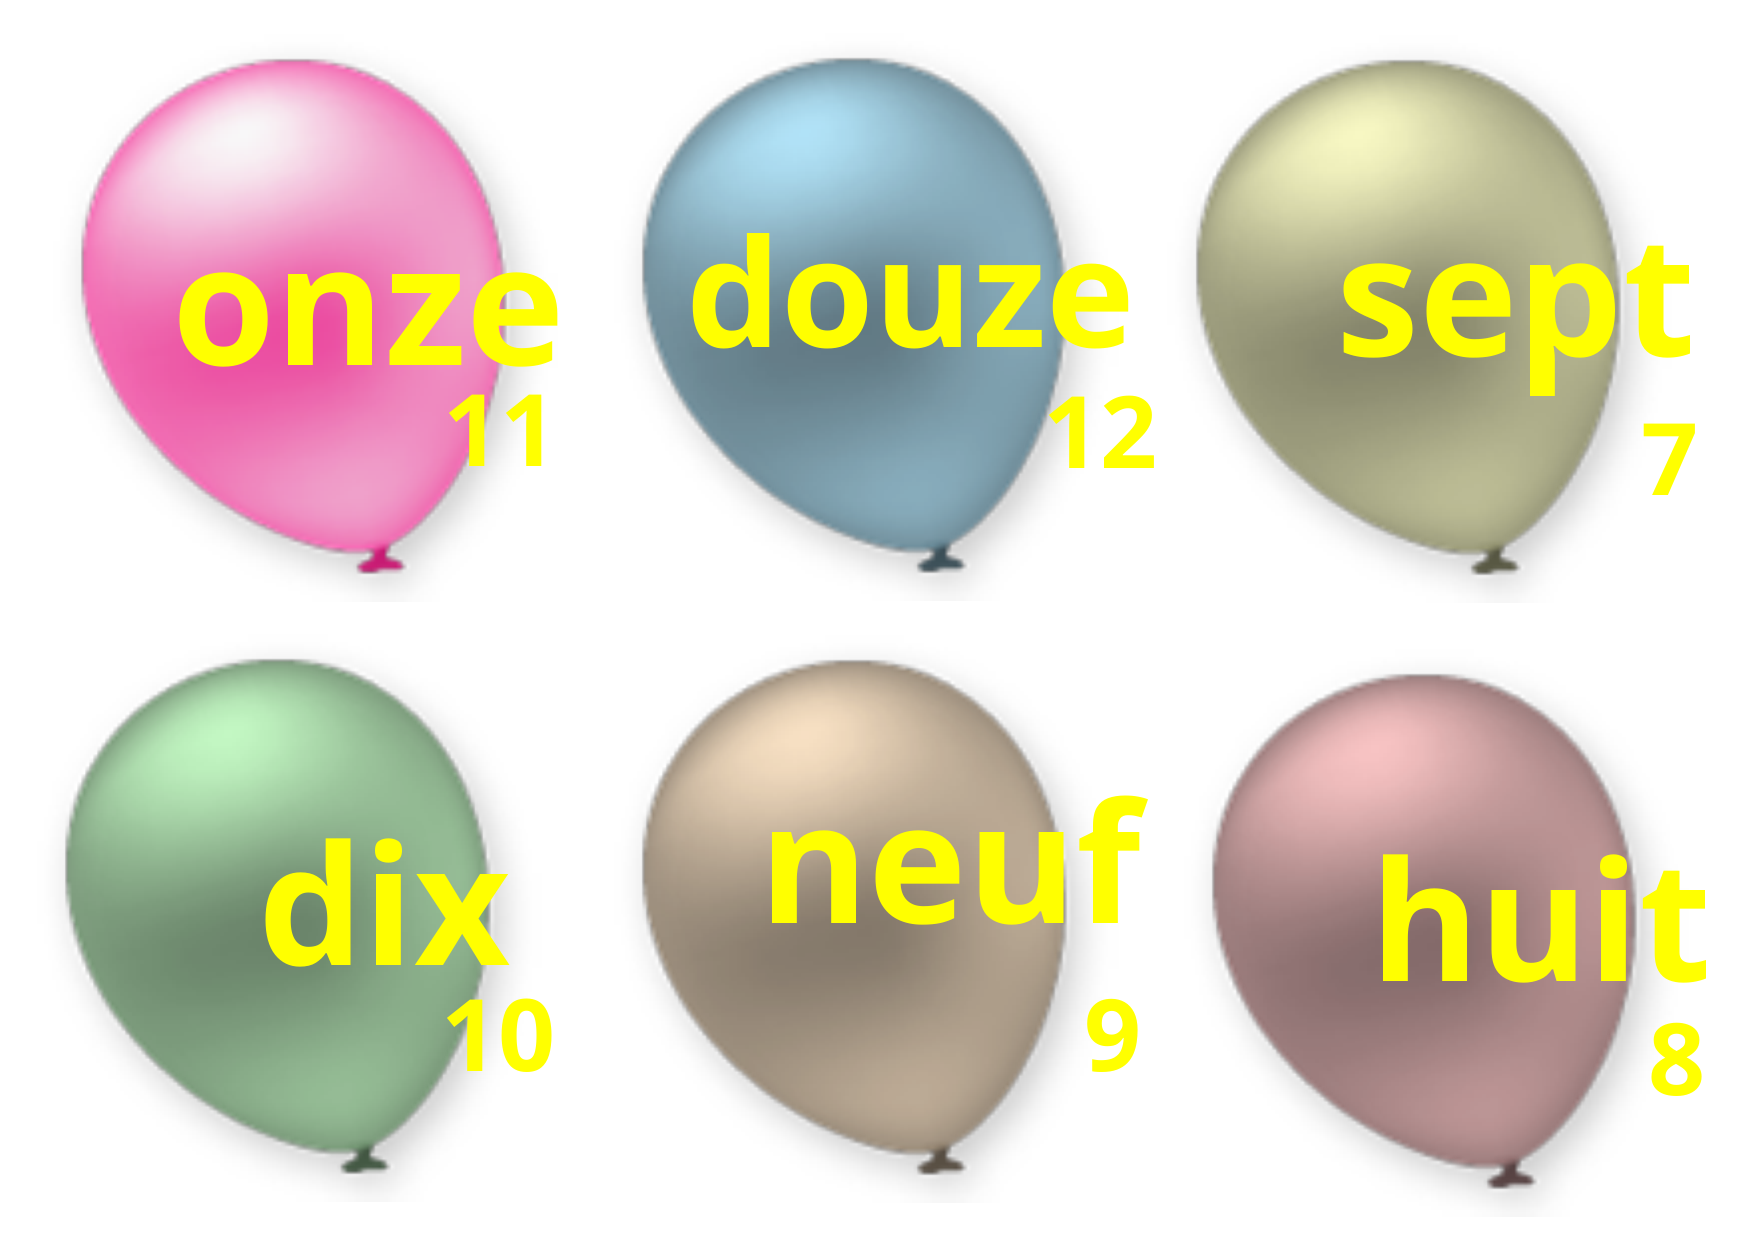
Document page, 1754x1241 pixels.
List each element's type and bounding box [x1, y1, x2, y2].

picture [52, 30, 558, 602]
